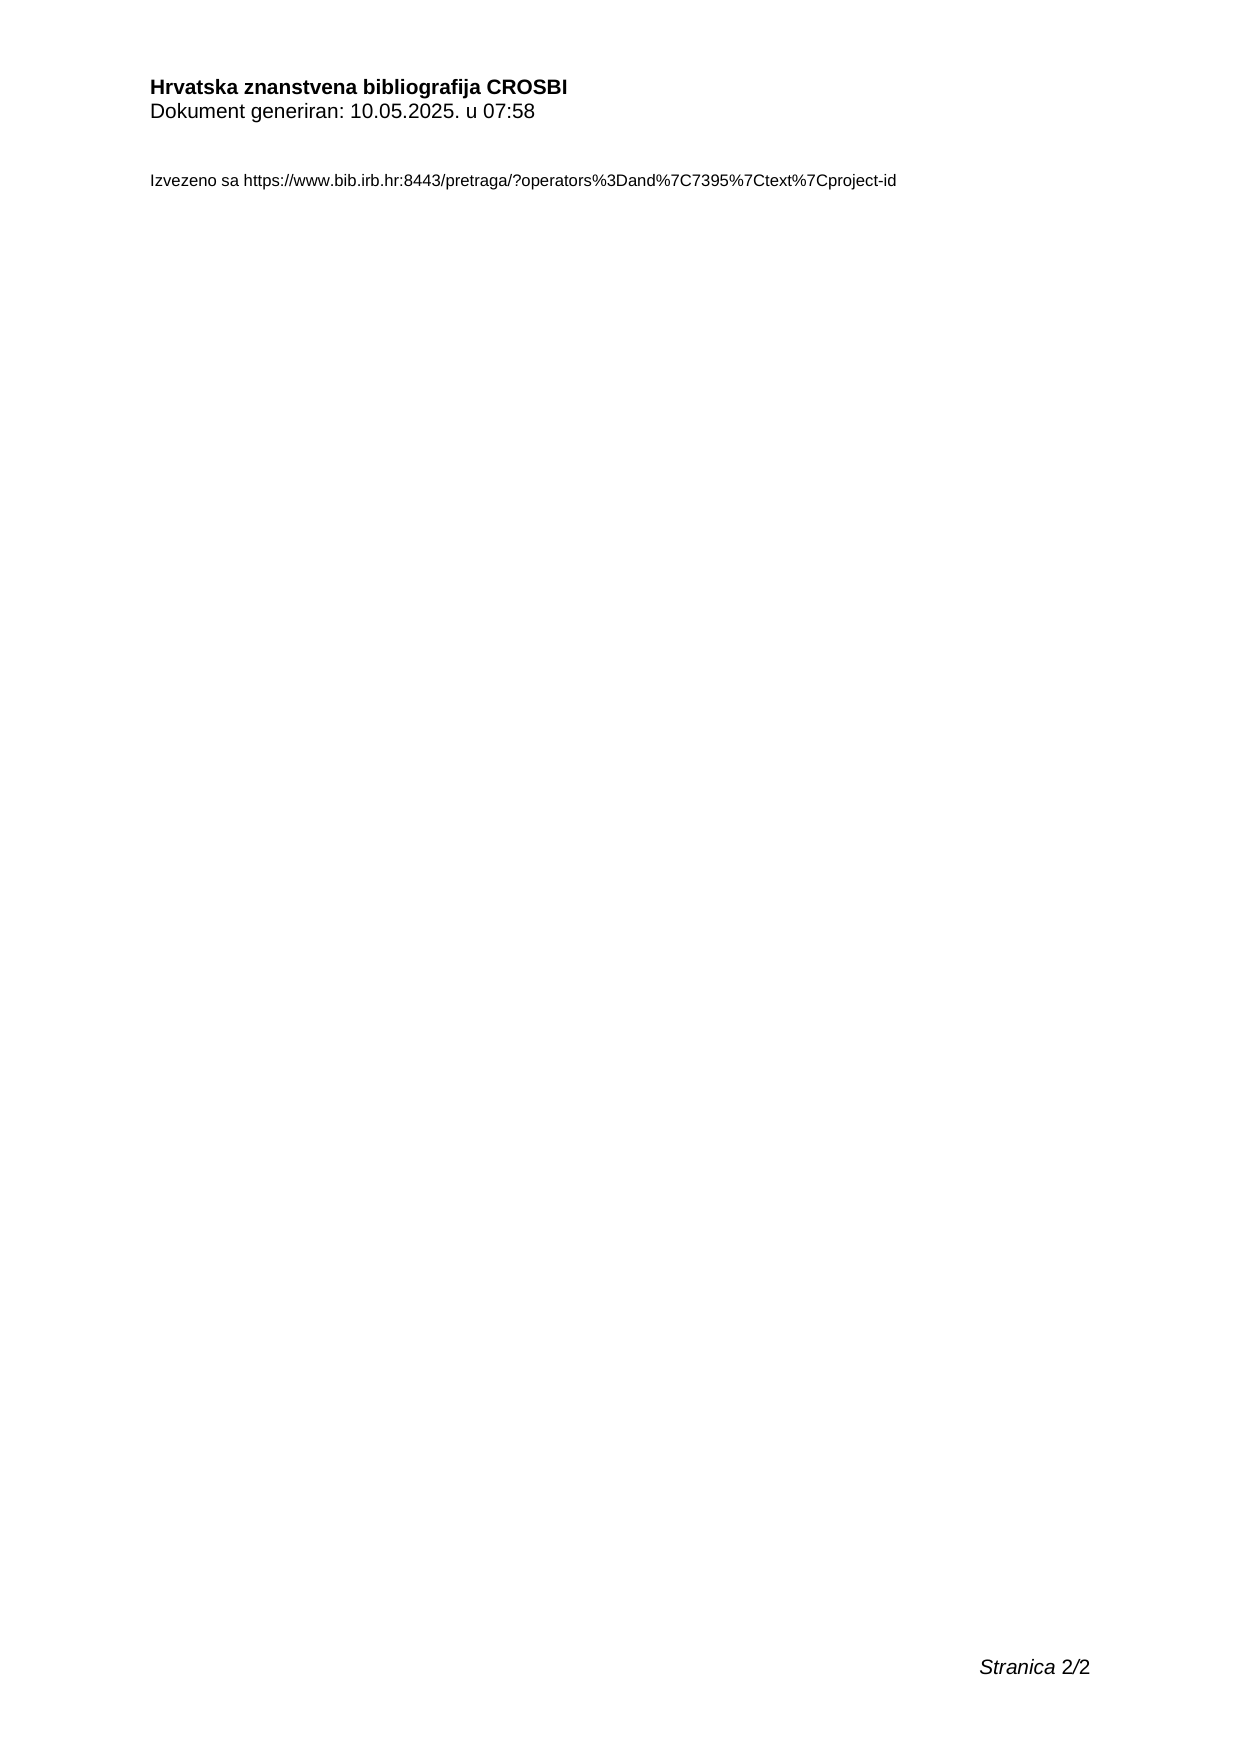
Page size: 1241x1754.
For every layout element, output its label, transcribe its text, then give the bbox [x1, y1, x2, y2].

text Izvezeno sa https://www.bib.irb.hr:8443/pretraga/?operators%3Dand%7C7395%7Ctext%7Cproject-id [150, 171, 1090, 190]
